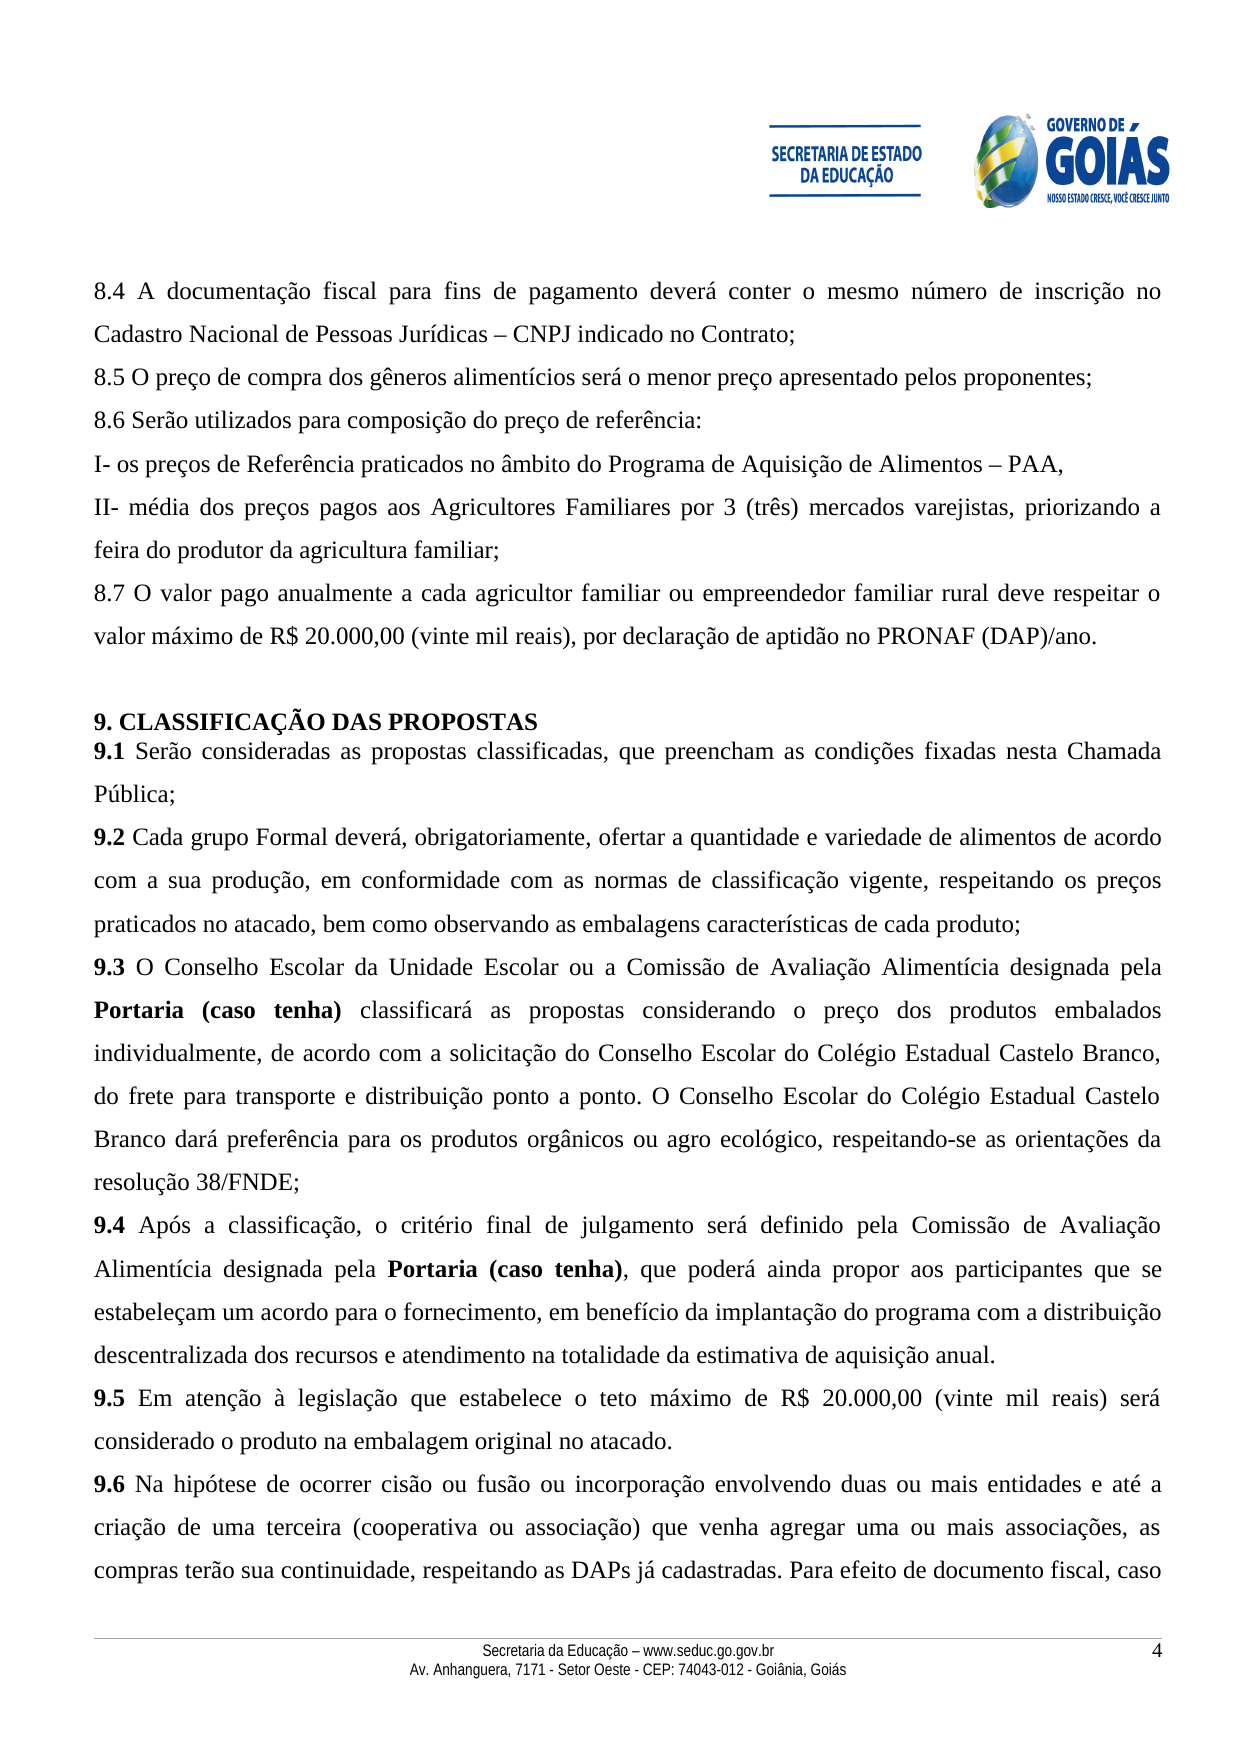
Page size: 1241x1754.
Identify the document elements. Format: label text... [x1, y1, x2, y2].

text II- média dos preços pagos aos Agricultores Familiares por 3 (três) mercados varejistas, priorizando a feira do produtor da agricultura familiar; [94, 492, 1162, 564]
text 9.4 Após a classificação, o critério final de julgamento será definido pela Comissão de Avaliação Alimentícia designada pela Portaria (caso tenha), que poderá ainda propor aos participantes que se estabeleçam um acordo para o fornecimento, em benefício da implantação do programa com a distribuição descentralizada dos recursos e atendimento na totalidade da estimativa de aquisição anual. [94, 1211, 1162, 1369]
text 9. CLASSIFICAÇÃO DAS PROPOSTAS [94, 707, 1162, 736]
text 9.2 Cada grupo Formal deverá, obrigatoriamente, ofertar a quantidade e variedade de alimentos de acordo com a sua produção, em conformidade com as normas de classificação vigente, respeitando os preços praticados no atacado, bem como observando as embalagens características de cada produto; [94, 822, 1162, 937]
text 9.3 O Conselho Escolar da Unidade Escolar ou a Comissão de Avaliação Alimentícia designada pela Portaria (caso tenha) classificará as propostas considerando o preço dos produtos embalados individualmente, de acordo com a solicitação do Conselho Escolar do Colégio Estadual Castelo Branco, do frete para transporte e distribuição ponto a ponto. O Conselho Escolar do Colégio Estadual Castelo Branco dará preferência para os produtos orgânicos ou agro ecológico, respeitando-se as orientações da resolução 38/FNDE; [94, 952, 1162, 1196]
text 8.7 O valor pago anualmente a cada agricultor familiar ou empreendedor familiar rural deve respeitar o valor máximo de R$ 20.000,00 (vinte mil reais), por declaração de aptidão no PRONAF (DAP)/ano. [94, 578, 1162, 650]
text I- os preços de Referência praticados no âmbito do Programa de Aquisição de Alimentos – PAA, [94, 449, 1162, 477]
text 8.6 Serão utilizados para composição do preço de referência: [94, 406, 1162, 434]
text 9.1 Serão consideradas as propostas classificadas, que preencham as condições fixadas nesta Chamada Pública; [94, 736, 1162, 808]
text 8.4 A documentação fiscal para fins de pagamento deverá conter o mesmo número de inscrição no Cadastro Nacional de Pessoas Jurídicas – CNPJ indicado no Contrato; [94, 276, 1162, 348]
picture [766, 111, 1174, 214]
text 9.5 Em atenção à legislação que estabelece o teto máximo de R$ 20.000,00 (vinte mil reais) será considerado o produto na embalagem original no atacado. [94, 1383, 1162, 1455]
text 8.5 O preço de compra dos gêneros alimentícios será o menor preço apresentado pelos proponentes; [94, 362, 1162, 391]
